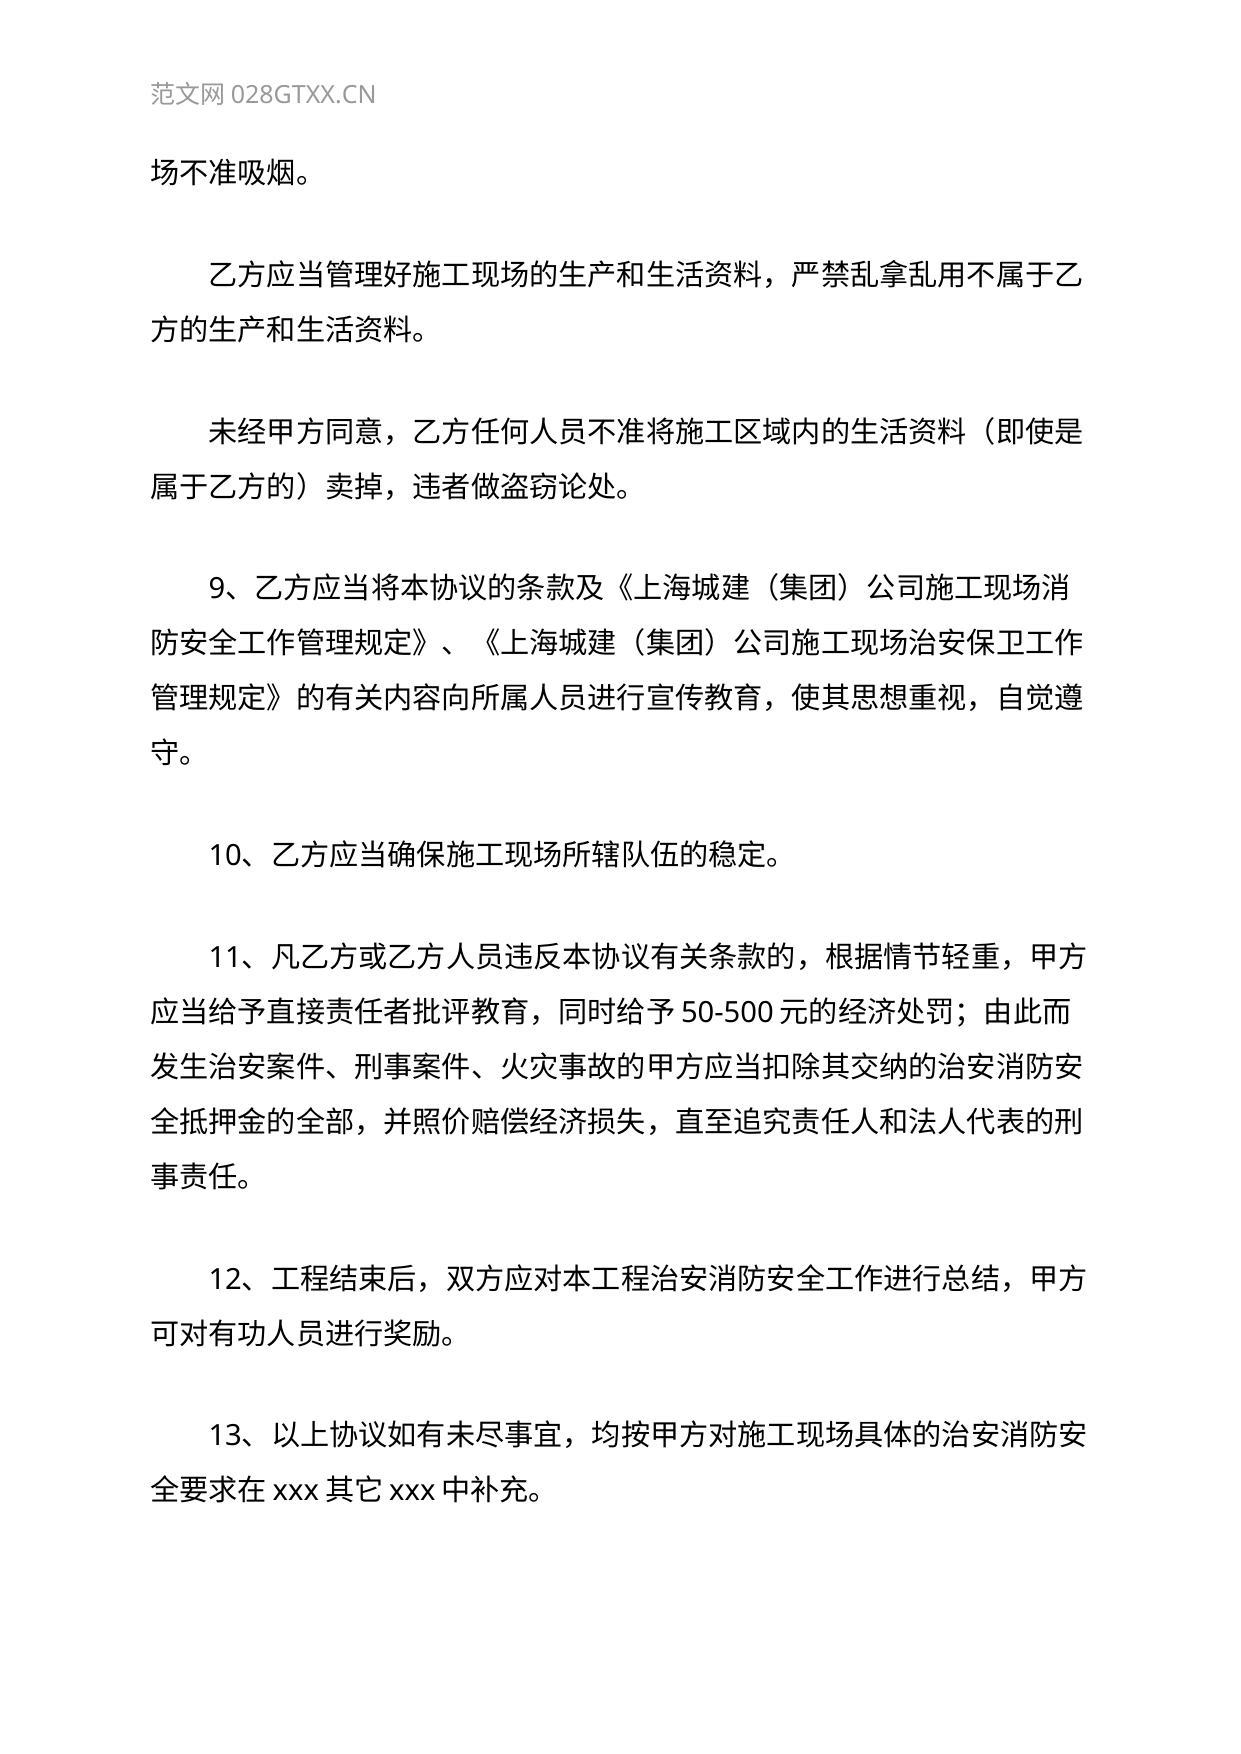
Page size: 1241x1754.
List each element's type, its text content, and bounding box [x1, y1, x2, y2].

text 10、乙方应当确保施工现场所辖队伍的稳定。 [150, 832, 1090, 874]
text 未经甲方同意，乙方任何人员不准将施工区域内的生活资料（即使是属于乙方的）卖掉，违者做盗窃论处。 [150, 408, 1090, 506]
text 11、凡乙方或乙方人员违反本协议有关条款的，根据情节轻重，甲方应当给予直接责任者批评教育，同时给予50-500元的经济处罚；由此而发生治安案件、刑事案件、火灾事故的甲方应当扣除其交纳的治安消防安全抵押金的全部，并照价赔偿经济损失，直至追究责任人和法人代表的刑事责任。 [150, 934, 1090, 1196]
text 9、乙方应当将本协议的条款及《上海城建（集团）公司施工现场消防安全工作管理规定》、《上海城建（集团）公司施工现场治安保卫工作管理规定》的有关内容向所属人员进行宣传教育，使其思想重视，自觉遵守。 [150, 565, 1090, 772]
text 12、工程结束后，双方应对本工程治安消防安全工作进行总结，甲方可对有功人员进行奖励。 [150, 1255, 1090, 1352]
text 乙方应当管理好施工现场的生产和生活资料，严禁乱拿乱用不属于乙方的生产和生活资料。 [150, 252, 1090, 349]
text 13、以上协议如有未尽事宜，均按甲方对施工现场具体的治安消防安全要求在xxx其它xxx中补充。 [150, 1412, 1090, 1509]
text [150, 150, 1090, 192]
